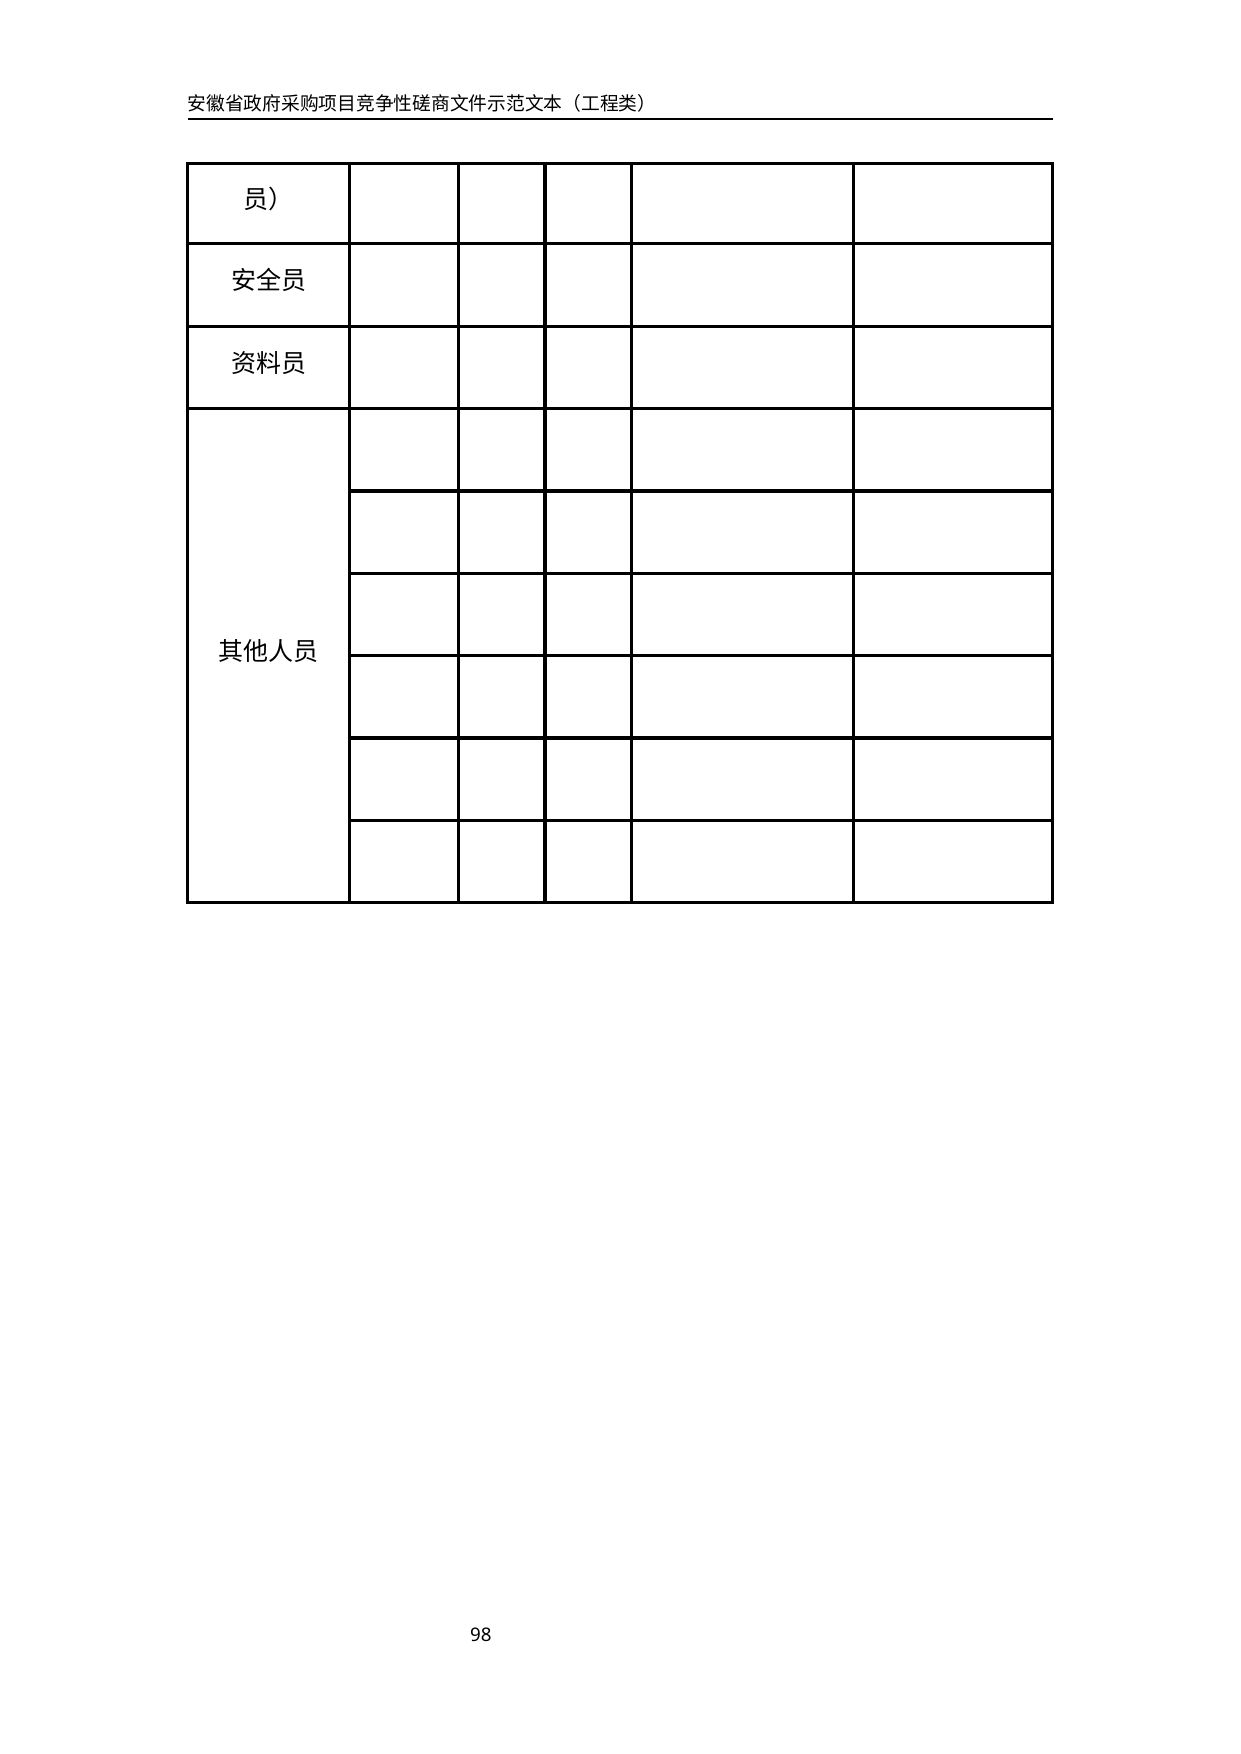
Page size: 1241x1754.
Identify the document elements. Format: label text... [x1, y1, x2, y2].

table_cell [633, 245, 852, 324]
table_cell [855, 822, 1051, 901]
table_cell [460, 575, 543, 654]
table_cell [633, 740, 852, 819]
table_cell [547, 740, 630, 819]
table_cell [855, 410, 1051, 489]
table_cell 其他人员 [189, 410, 348, 901]
table_cell [633, 493, 852, 572]
table_cell [351, 245, 457, 324]
table_cell [633, 410, 852, 489]
table_cell [547, 165, 630, 242]
table_cell [351, 493, 457, 572]
table_cell [855, 328, 1051, 407]
table_cell [633, 822, 852, 901]
table_cell [547, 493, 630, 572]
table_cell [855, 740, 1051, 819]
table_cell [633, 328, 852, 407]
table_cell [460, 822, 543, 901]
table_cell 安全员 [189, 245, 348, 324]
table_cell [855, 575, 1051, 654]
table_cell [351, 822, 457, 901]
table_cell 资料员 [189, 328, 348, 407]
table_cell [547, 657, 630, 736]
table_cell [351, 328, 457, 407]
table_cell [547, 575, 630, 654]
table_cell [855, 657, 1051, 736]
table_cell 质检员（质量员） [189, 165, 348, 242]
table_cell [460, 165, 543, 242]
table_cell [460, 245, 543, 324]
table_cell [855, 245, 1051, 324]
table_cell [633, 657, 852, 736]
table_cell [460, 410, 543, 489]
table_cell [855, 493, 1051, 572]
table_cell [460, 657, 543, 736]
table_cell [351, 410, 457, 489]
table_cell [460, 328, 543, 407]
table_cell [633, 575, 852, 654]
table_cell [547, 245, 630, 324]
table_cell [633, 165, 852, 242]
table_cell [351, 657, 457, 736]
table_cell [351, 165, 457, 242]
table_cell [547, 410, 630, 489]
table_cell [351, 575, 457, 654]
table_cell [547, 822, 630, 901]
table_cell [460, 493, 543, 572]
table_cell [351, 740, 457, 819]
table_cell [855, 165, 1051, 242]
table_cell [460, 740, 543, 819]
table_cell [547, 328, 630, 407]
